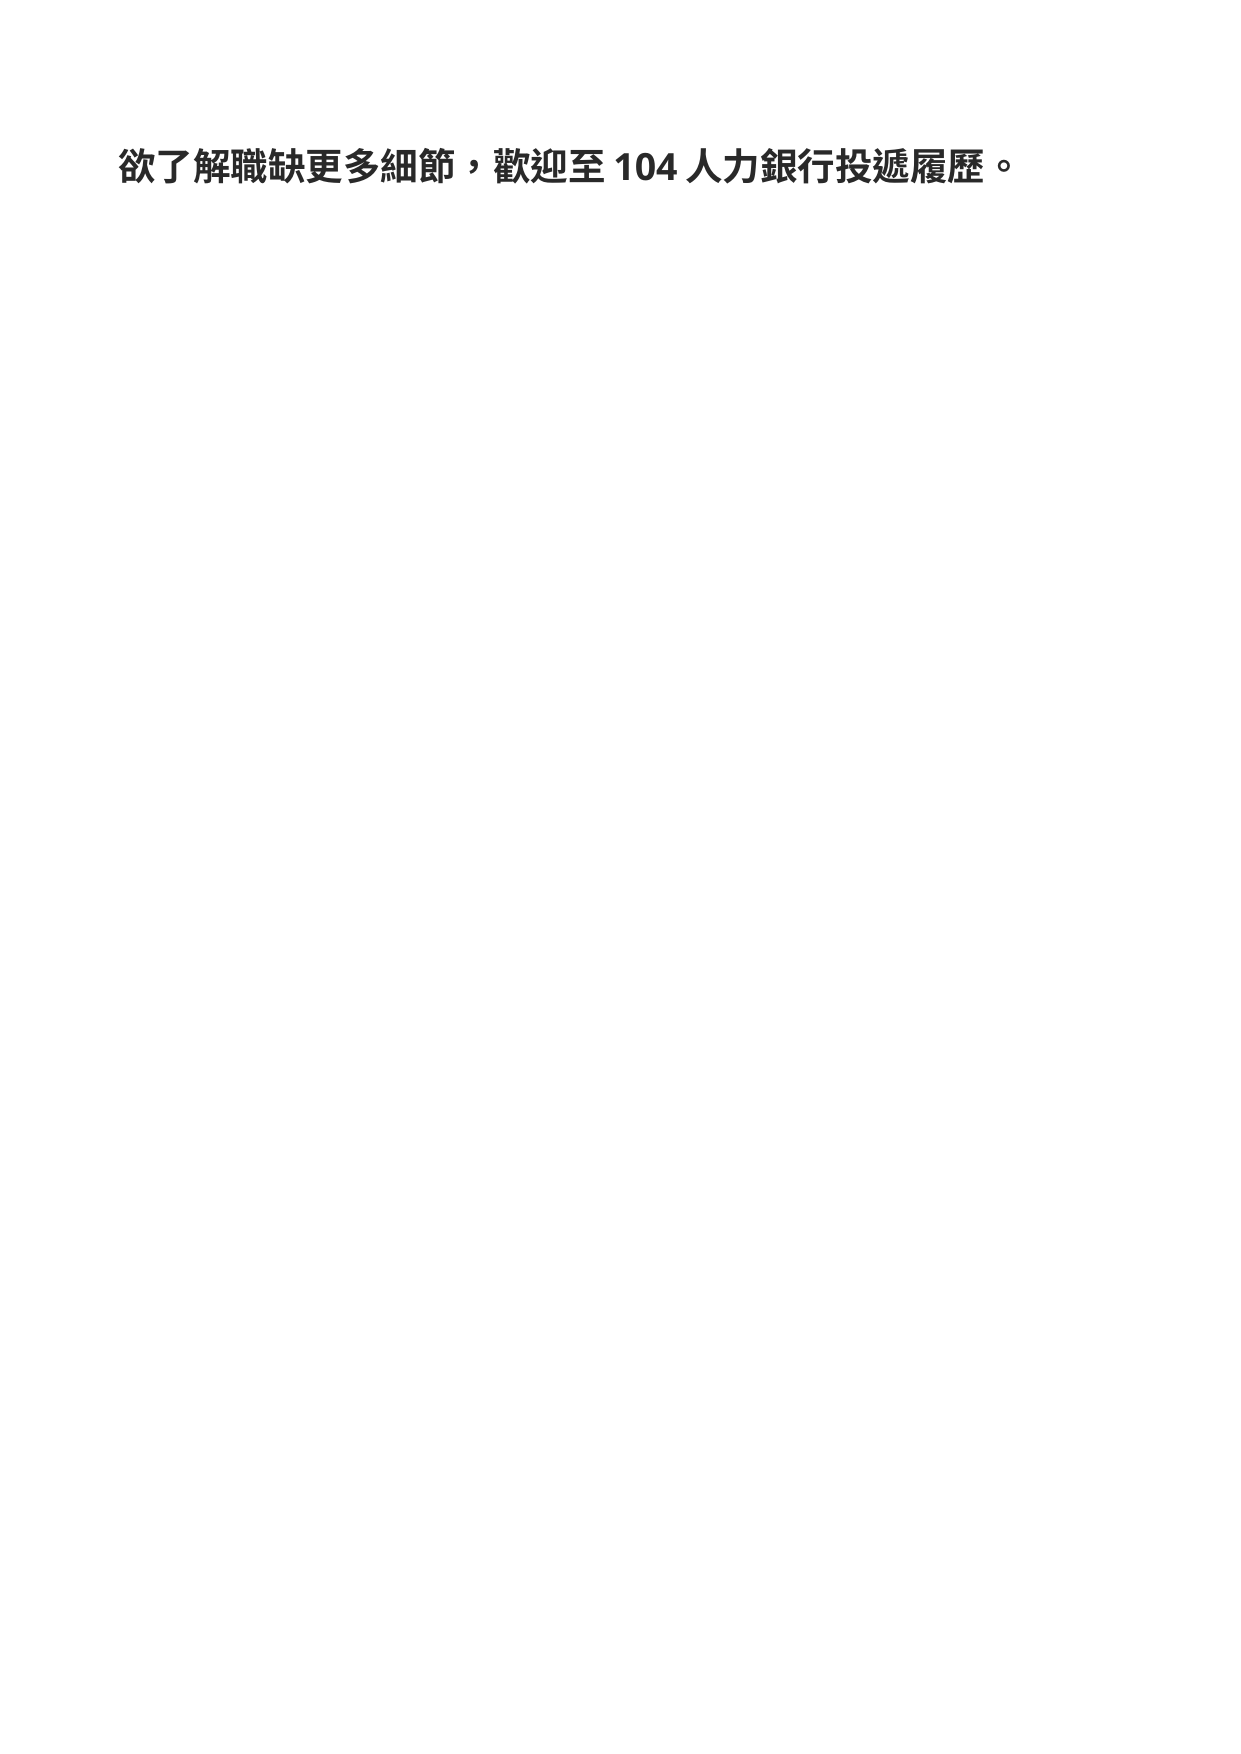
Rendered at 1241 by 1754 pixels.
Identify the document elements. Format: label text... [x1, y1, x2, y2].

text 欲了解職缺更多細節，歡迎至104人力銀行投遞履歷。 [118, 127, 1122, 202]
